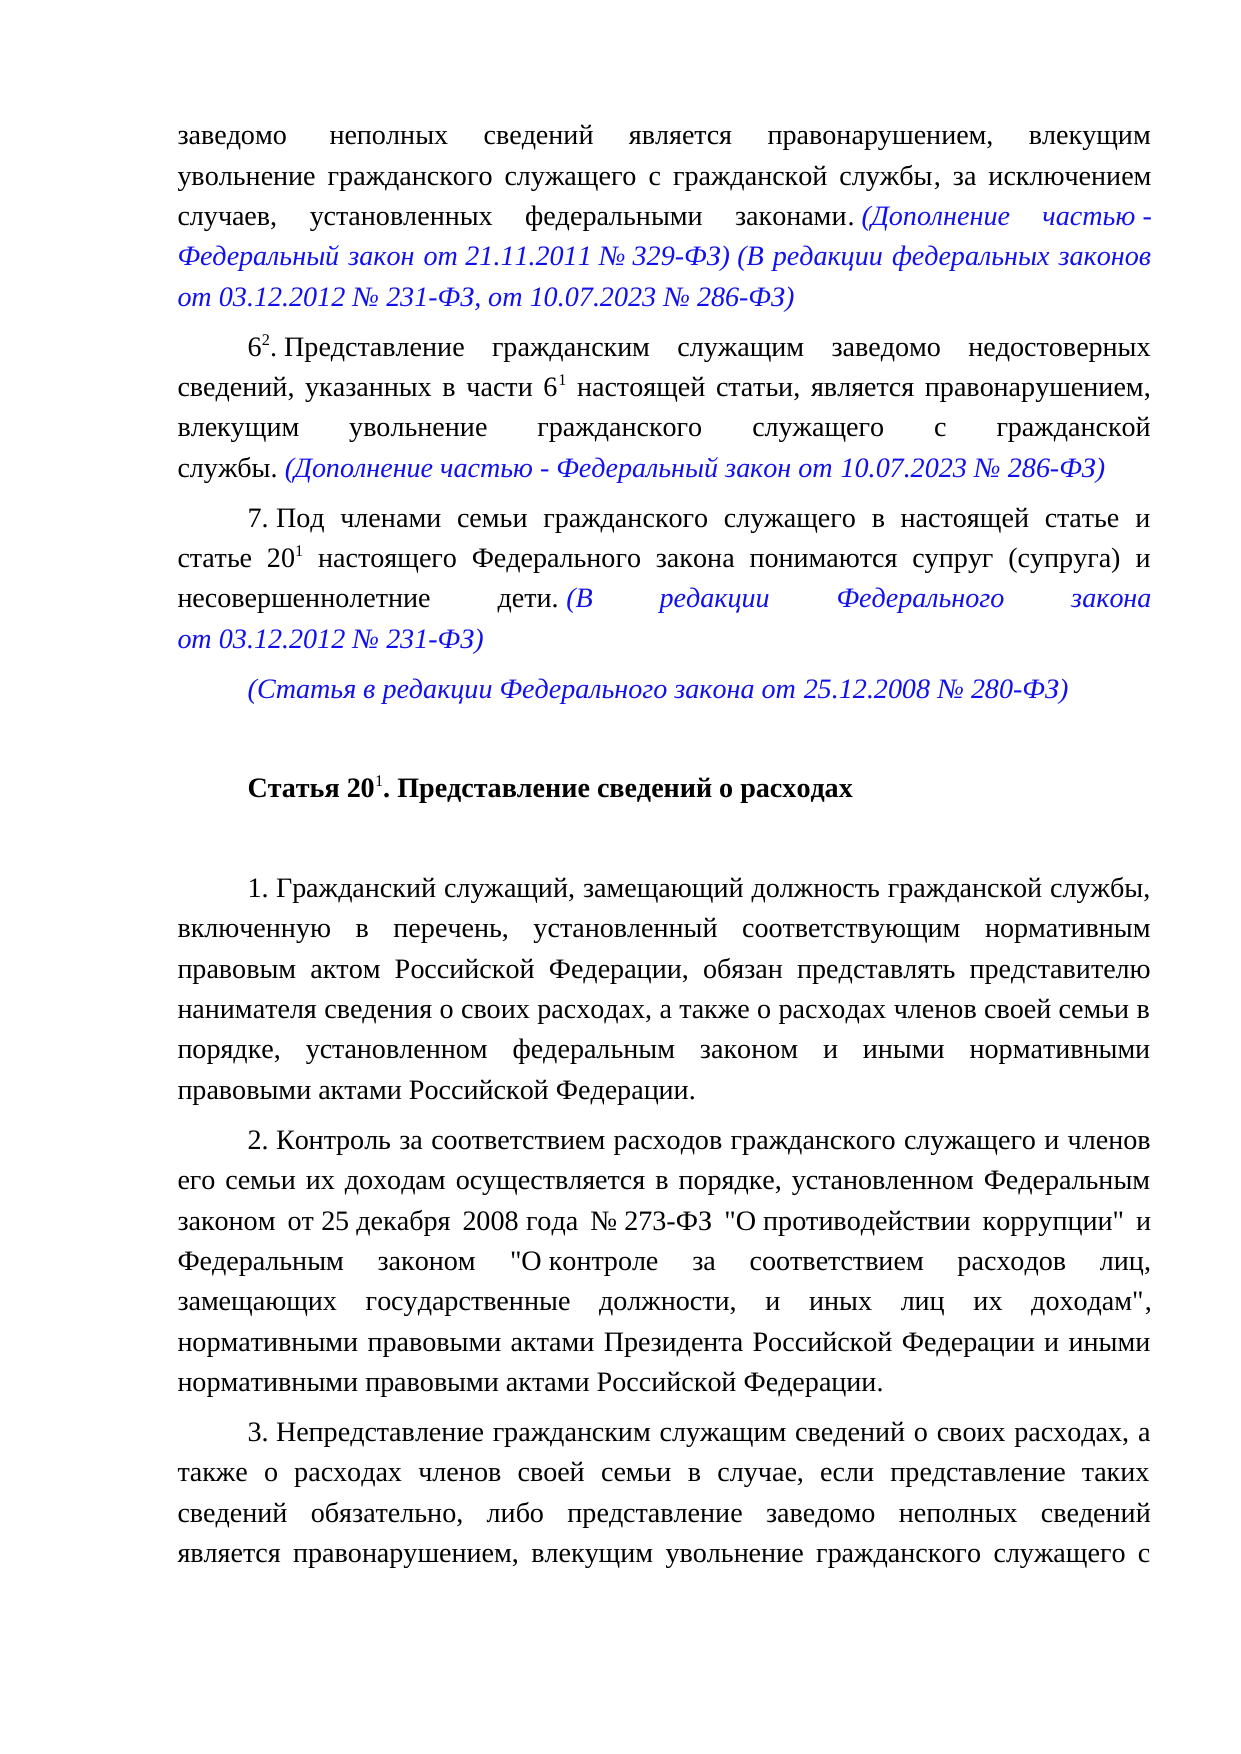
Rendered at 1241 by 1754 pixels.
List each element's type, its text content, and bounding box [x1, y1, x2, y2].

text 7. Под членами семьи гражданского служащего в настоящей статье и статье 201 настоящего Федерального закона понимаются супруг (супруга) и несовершеннолетние дети. (В редакции Федерального закона от 03.12.2012 № 231-ФЗ) [177, 501, 1152, 654]
text (Статья в редакции Федерального закона от 25.12.2008 № 280-ФЗ) [177, 672, 1152, 704]
text Статья 201. Представление сведений о расходах [247, 771, 1152, 804]
text 2. Контроль за соответствием расходов гражданского служащего и членов его семьи их доходам осуществляется в порядке, установленном Федеральным законом от 25 декабря 2008 года № 273-ФЗ "О противодействии коррупции" и Федеральным законом "О контроле за соответствием расходов лиц, замещающих государственные должности, и иных лиц их доходам", нормативными правовыми актами Президента Российской Федерации и иными нормативными правовыми актами Российской Федерации. [177, 1123, 1152, 1398]
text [177, 1415, 1152, 1569]
text 1. Гражданский служащий, замещающий должность гражданской службы, включенную в перечень, установленный соответствующим нормативным правовым актом Российской Федерации, обязан представлять представителю нанимателя сведения о своих расходах, а также о расходах членов своей семьи в порядке, установленном федеральным законом и иными нормативными правовыми актами Российской Федерации. [177, 871, 1152, 1105]
text 62. Представление гражданским служащим заведомо недостоверных сведений, указанных в части 61 настоящей статьи, является правонарушением, влекущим увольнение гражданского служащего с гражданской службы. (Дополнение частью - Федеральный закон от 10.07.2023 № 286-ФЗ) [177, 329, 1152, 483]
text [177, 118, 1152, 312]
